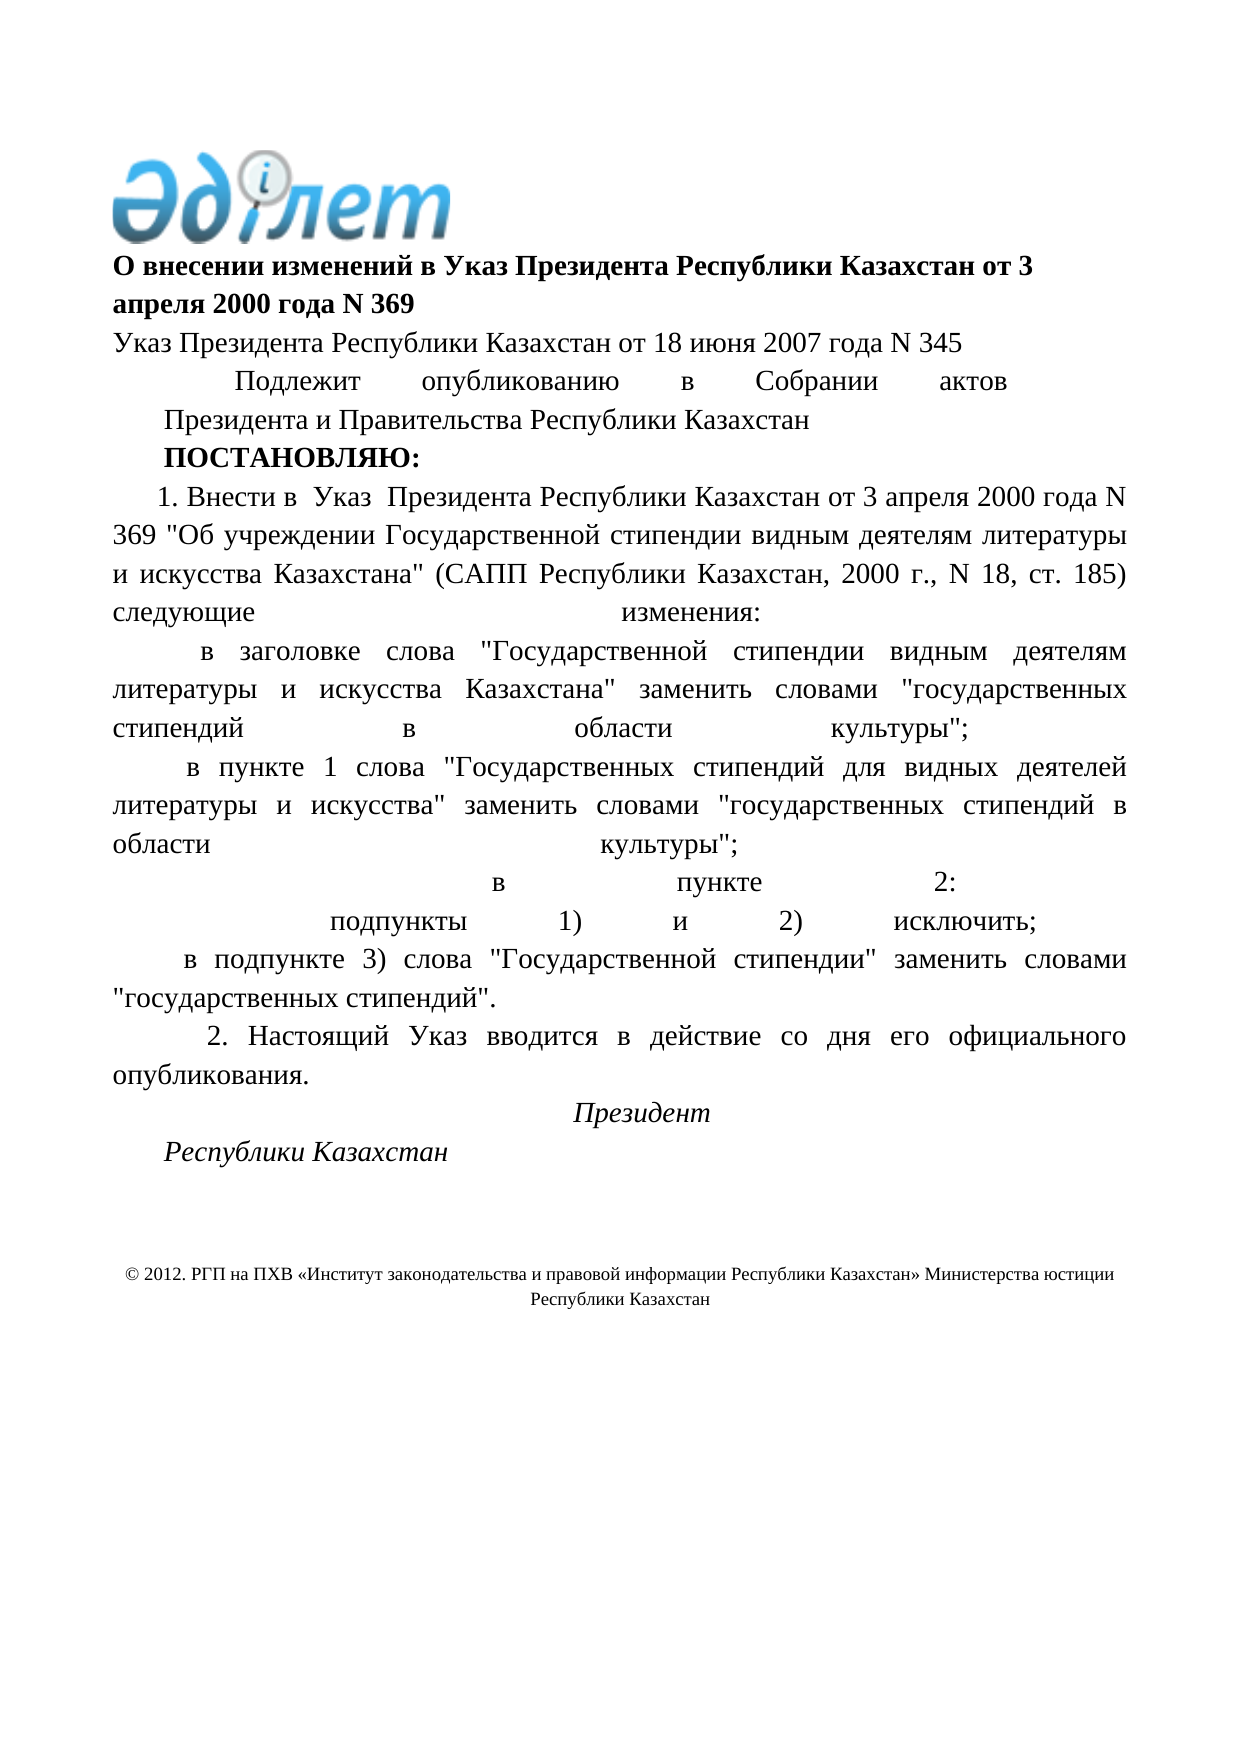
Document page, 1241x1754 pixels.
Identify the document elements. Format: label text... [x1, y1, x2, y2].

text Подлежит опубликованию в Собрании актов Президента и Правительства Республики Казахстан [112, 363, 1128, 435]
text © 2012. РГП на ПХВ «Институт законодательства и правовой информации Республики Казахстан» Министерства юстиции Республики Казахстан [112, 1263, 1128, 1309]
text О внесении изменений в Указ Президента Республики Казахстан от 3 апреля 2000 года N 369 [112, 248, 1128, 320]
text 2. Настоящий Указ вводится в действие со дня его официального опубликования. [112, 1018, 1128, 1091]
text Указ Президента Республики Казахстан от 18 июня 2007 года N 345 [112, 325, 1128, 358]
picture [112, 150, 451, 244]
text ПОСТАНОВЛЯЮ: [112, 440, 1128, 474]
text 1. Внести в Указ Президента Республики Казахстан от 3 апреля 2000 года N 369 "Об учреждении Государственной стипендии видным деятелям литературы и искусства Казахстана" (САПП Республики Казахстан, 2000 г., N 18, ст. 185) следующие изменения: в заголовке слова "Государственной стипендии видным деятелям литературы и искусства Казахстана" заменить словами "государственных стипендий в области культуры"; в пункте 1 слова "Государственных стипендий для видных деятелей литературы и искусства" заменить словами "государственных стипендий в области культуры"; в пункте 2: подпункты 1) и 2) исключить; в подпункте 3) слова "Государственной стипендии" заменить словами "государственных стипендий". [112, 479, 1128, 1013]
text Президент Республики Казахстан [112, 1096, 1128, 1168]
